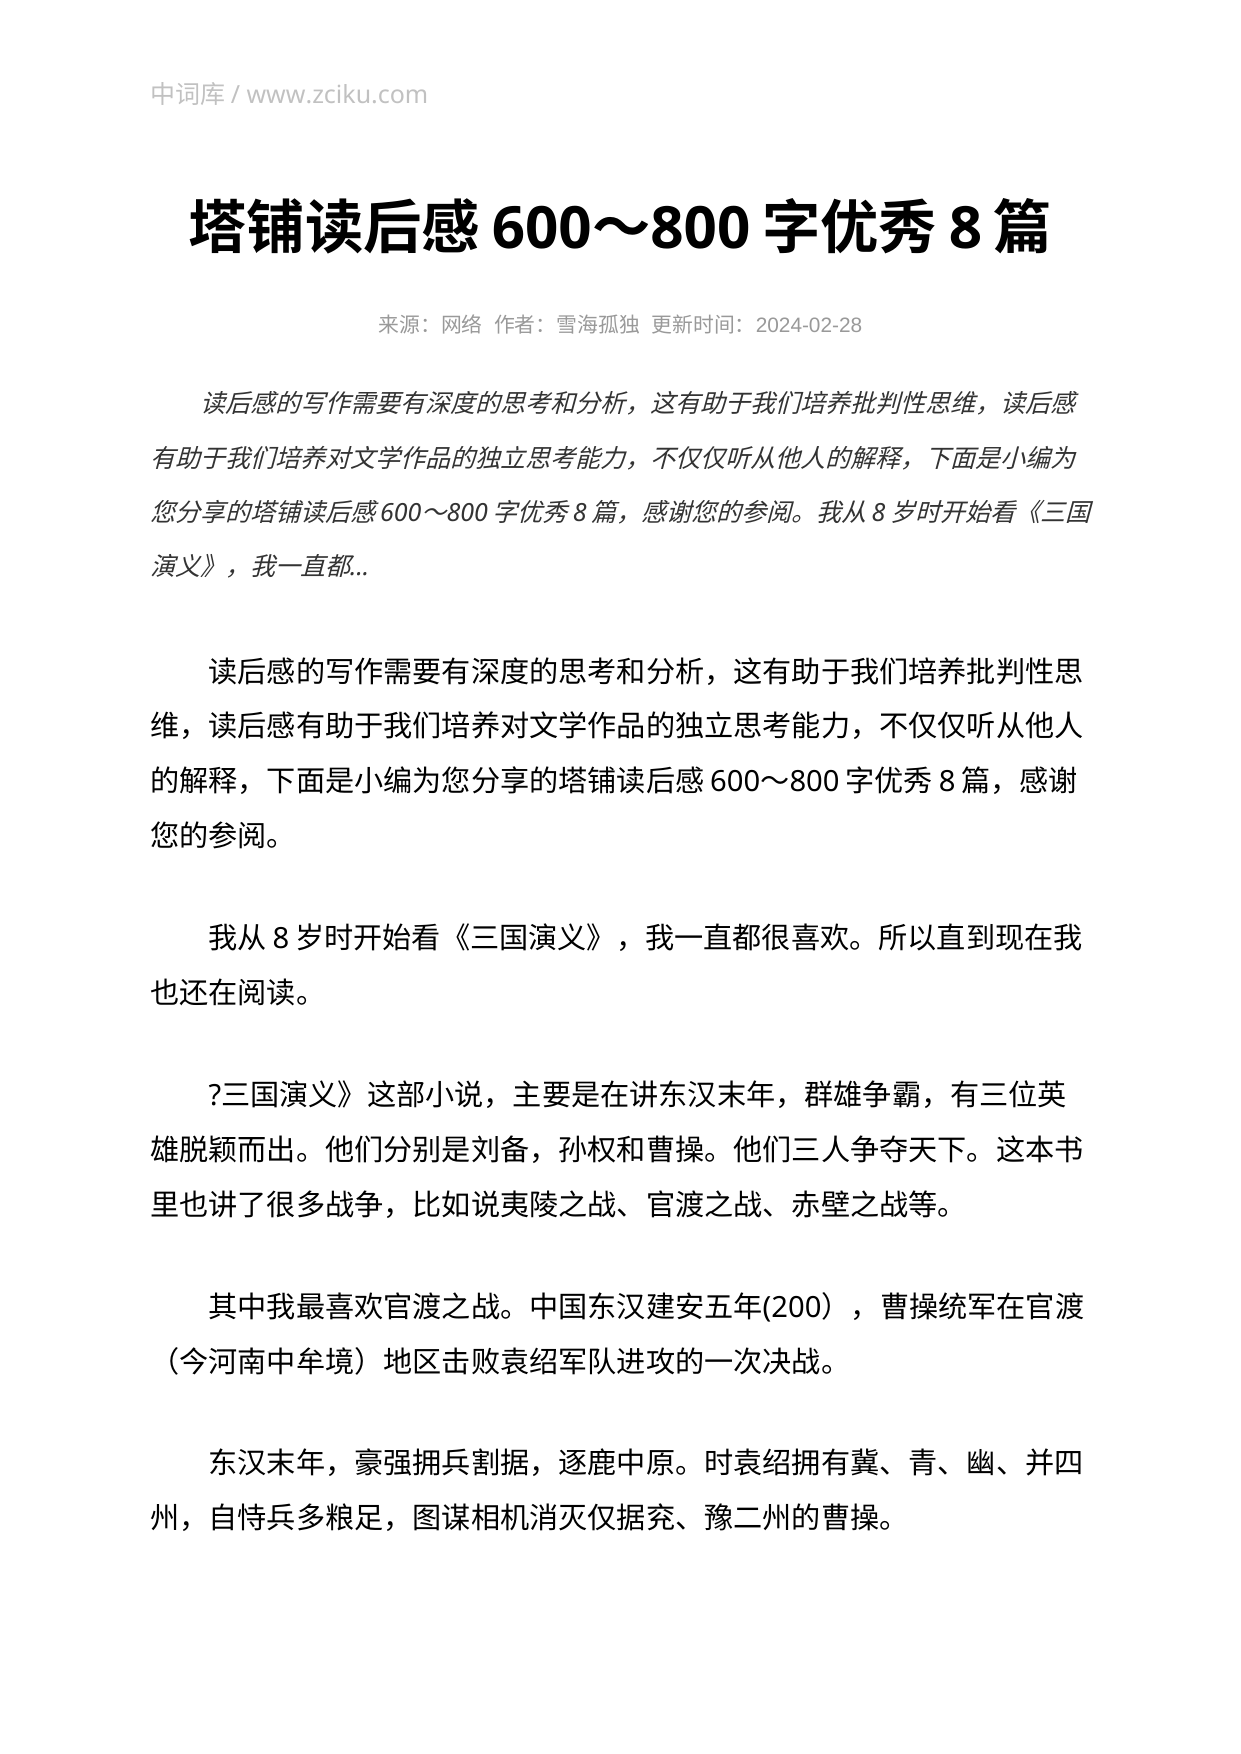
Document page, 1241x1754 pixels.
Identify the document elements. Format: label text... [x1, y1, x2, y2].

text 东汉末年，豪强拥兵割据，逐鹿中原。时袁绍拥有冀、青、幽、并四州，自恃兵多粮足，图谋相机消灭仅据兖、豫二州的曹操。 [150, 1440, 1090, 1537]
text ?三国演义》这部小说，主要是在讲东汉末年，群雄争霸，有三位英雄脱颖而出。他们分别是刘备，孙权和曹操。他们三人争夺天下。这本书里也讲了很多战争，比如说夷陵之战、官渡之战、赤壁之战等。 [150, 1071, 1090, 1224]
subtitle 塔铺读后感600～800字优秀8篇 [150, 181, 1090, 266]
text 读后感的写作需要有深度的思考和分析，这有助于我们培养批判性思维，读后感有助于我们培养对文学作品的独立思考能力，不仅仅听从他人的解释，下面是小编为您分享的塔铺读后感600～800字优秀8篇，感谢您的参阅。我从8岁时开始看《三国演义》，我一直都... [150, 384, 1090, 583]
text 其中我最喜欢官渡之战。中国东汉建安五年(200），曹操统军在官渡（今河南中牟境）地区击败袁绍军队进攻的一次决战。 [150, 1283, 1090, 1380]
text 我从8岁时开始看《三国演义》，我一直都很喜欢。所以直到现在我也还在阅读。 [150, 915, 1090, 1012]
text 读后感的写作需要有深度的思考和分析，这有助于我们培养批判性思维，读后感有助于我们培养对文学作品的独立思考能力，不仅仅听从他人的解释，下面是小编为您分享的塔铺读后感600～800字优秀8篇，感谢您的参阅。 [150, 648, 1090, 855]
text 来源：网络 作者：雪海孤独 更新时间：2024-02-28 [150, 313, 1090, 337]
